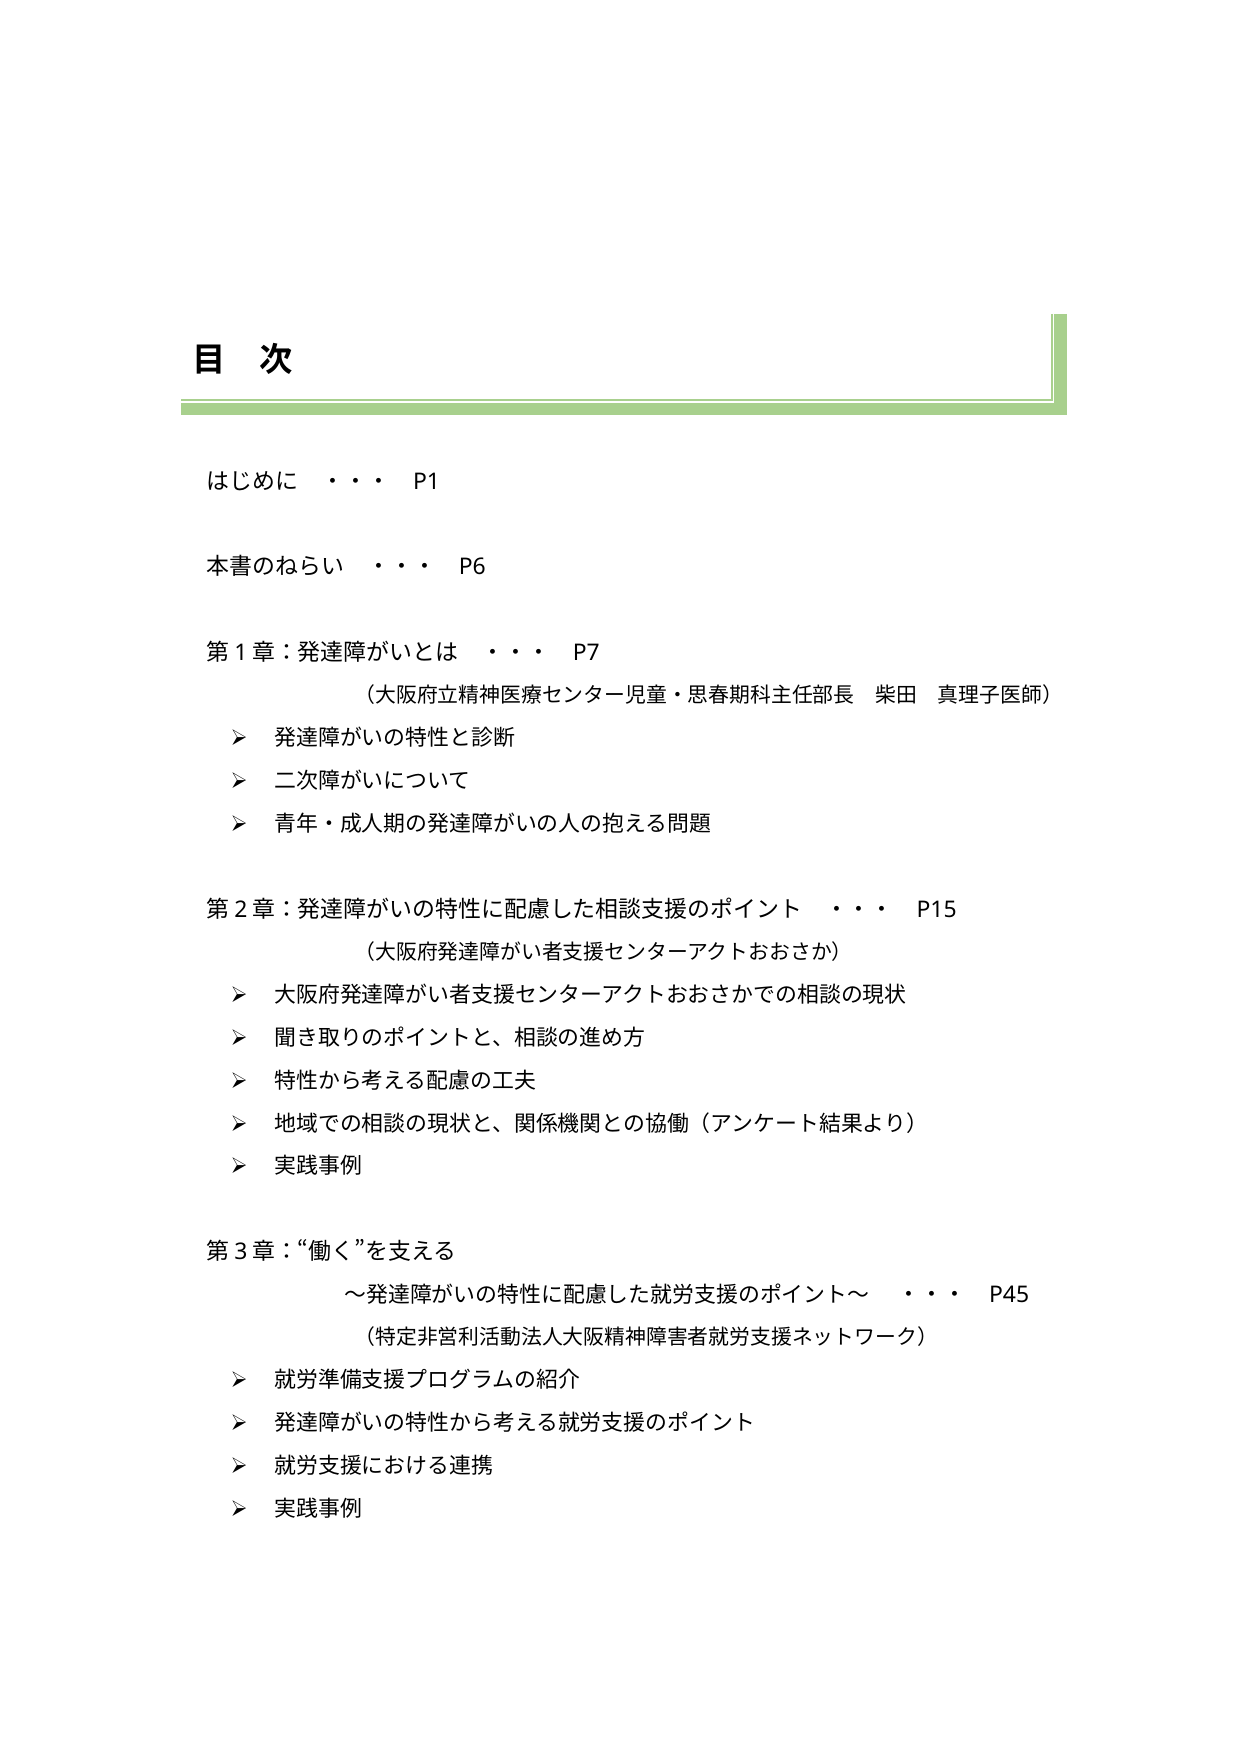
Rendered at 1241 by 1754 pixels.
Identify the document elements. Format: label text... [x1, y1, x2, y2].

list 二次障がいについて [230, 757, 1063, 800]
text （特定非営利活動法人大阪精神障害者就労支援ネットワーク） [354, 1314, 1063, 1357]
list 特性から考える配慮の工夫 [230, 1057, 1063, 1100]
list 大阪府発達障がい者支援センターアクトおおさかでの相談の現状 [230, 972, 1063, 1014]
text 第1章：発達障がいとは ・・・ P7 [207, 629, 1063, 672]
text （大阪府立精神医療センター児童・思春期科主任部長 柴田 真理子医師） [354, 672, 1063, 715]
list 聞き取りのポイントと、相談の進め方 [230, 1014, 1063, 1057]
list 青年・成人期の発達障がいの人の抱える問題 [230, 800, 1063, 843]
list 発達障がいの特性と診断 [230, 715, 1063, 757]
text 第3章：“働く”を支える [207, 1228, 1063, 1271]
text 第2章：発達障がいの特性に配慮した相談支援のポイント ・・・ P15 [207, 886, 1063, 929]
list 地域での相談の現状と、関係機関との協働（アンケート結果より） [230, 1100, 1063, 1143]
list 発達障がいの特性から考える就労支援のポイント [230, 1400, 1063, 1442]
list 就労準備支援プログラムの紹介 [230, 1357, 1063, 1400]
list 就労支援における連携 [230, 1442, 1063, 1485]
table_header 目 次 [181, 314, 1051, 399]
list 実践事例 [230, 1143, 1063, 1186]
text はじめに ・・・ P1 [207, 458, 1063, 501]
list 実践事例 [230, 1485, 1063, 1528]
text （大阪府発達障がい者支援センターアクトおおさか） [354, 929, 1063, 972]
text 本書のねらい ・・・ P6 [207, 543, 1063, 586]
text ～発達障がいの特性に配慮した就労支援のポイント～ ・・・ P45 [207, 1271, 1063, 1314]
